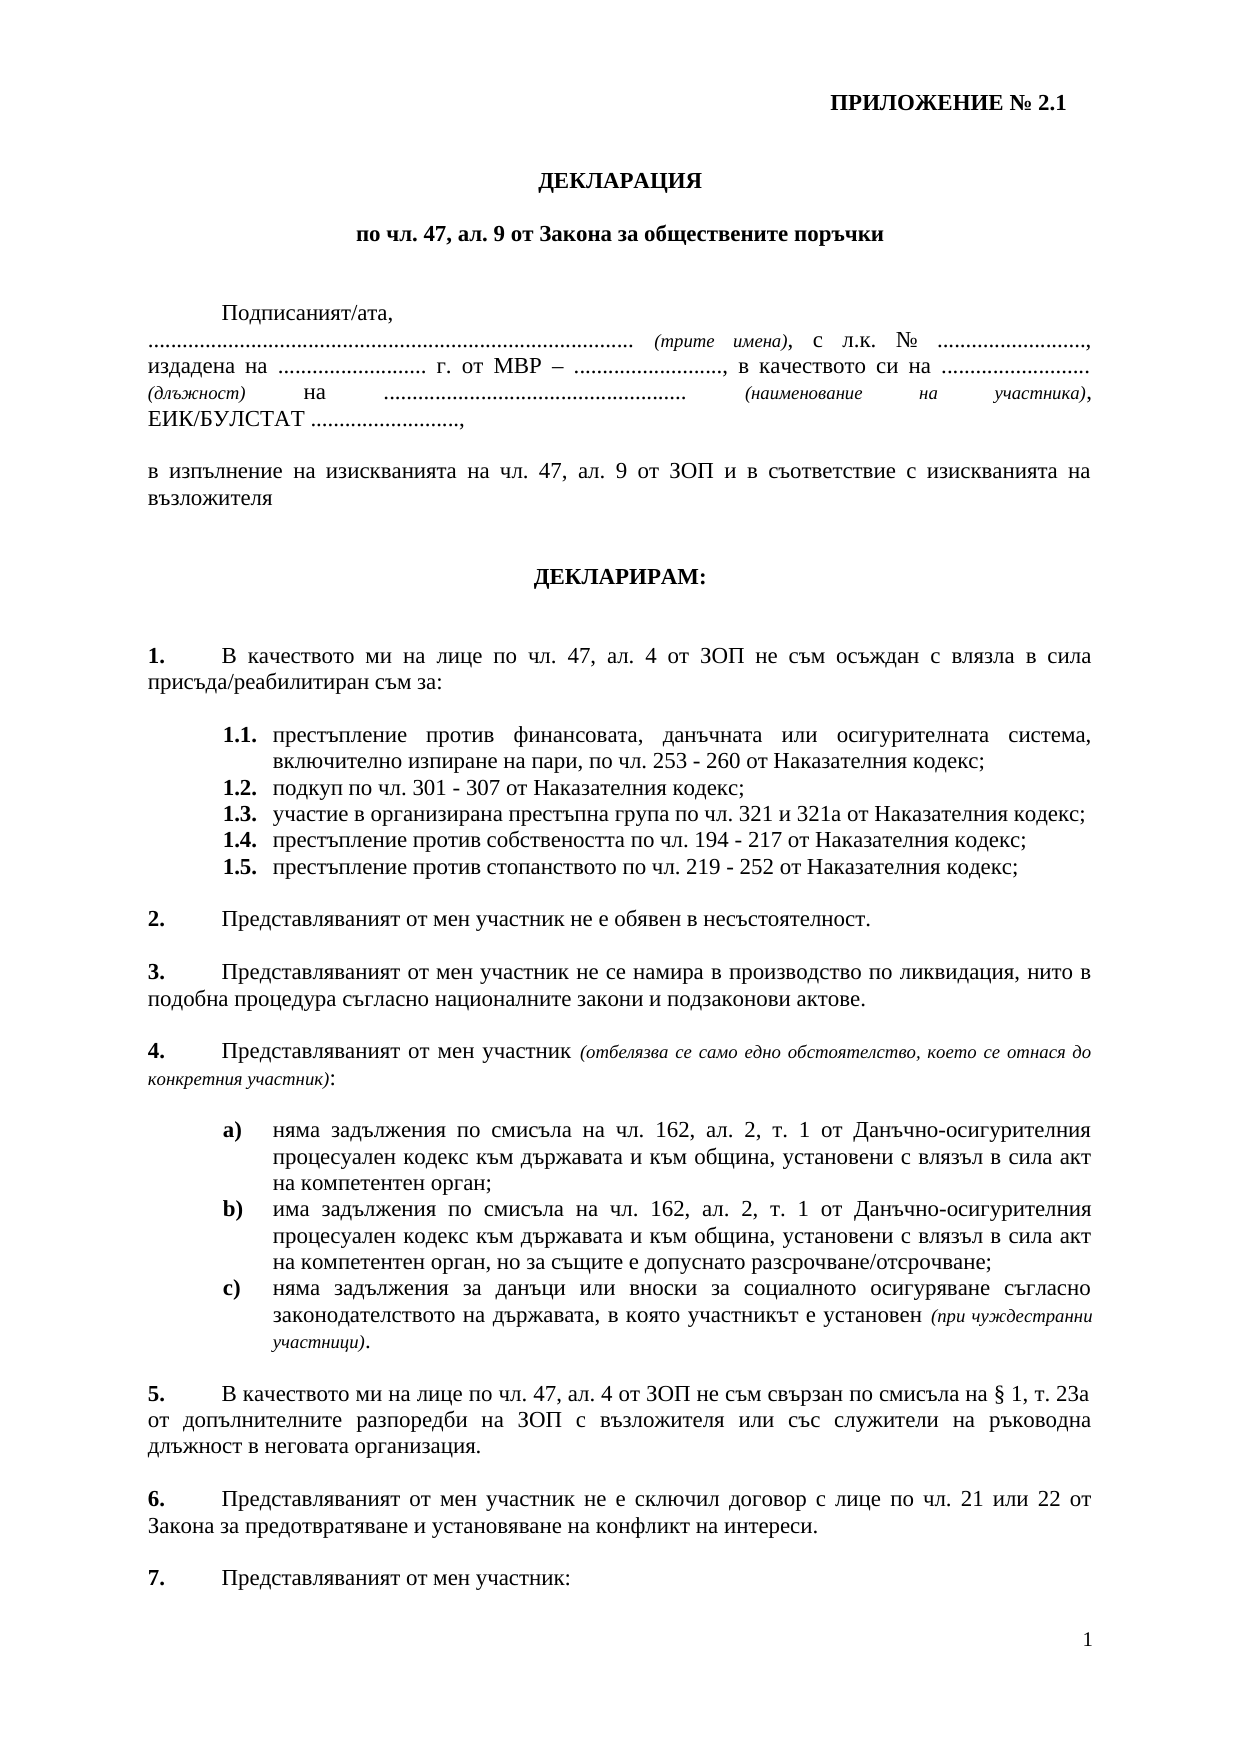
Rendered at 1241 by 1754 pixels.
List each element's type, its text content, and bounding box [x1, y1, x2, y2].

text по чл. 47, ал. 9 от Закона за обществените поръчки [148, 220, 1093, 247]
text ..................................................................................... (трите имена), с л.к. № .........................., издадена на .......................... г. от МВР – .........................., в качеството си на .......................... (длъжност) на ..................................................... (наименование на участника), ЕИК/БУЛСТАТ .........................., [148, 326, 1092, 431]
list участие в организирана престъпна група по чл. 321 и 321а от Наказателния кодекс; [223, 800, 1093, 826]
list подкуп по чл. 301 - 307 от Наказателния кодекс; [223, 774, 1093, 800]
list няма задължения по смисъла на чл. 162, ал. 2, т. 1 от Данъчно-осигурителния процесуален кодекс към държавата и към община, установени с влязъл в сила акт на компетентен орган; [223, 1116, 1093, 1195]
list Представляваният от мен участник не е сключил договор с лице по чл. 21 или 22 от Закона за предотвратяване и установяване на конфликт на интереси. [148, 1485, 1093, 1538]
list престъпление против финансовата, данъчната или осигурителната система, включително изпиране на пари, по чл. 253 - 260 от Наказателния кодекс; [223, 721, 1093, 774]
text ПРИЛОЖЕНИЕ № 2.1 [73, 89, 1067, 115]
list Представляваният от мен участник: [148, 1564, 1093, 1591]
text Подписаният/ата, [148, 299, 1092, 326]
list няма задължения за данъци или вноски за социалното осигуряване съгласно законодателството на държавата, в която участникът е установен (при чуждестранни участници). [223, 1274, 1093, 1353]
list В качеството ми на лице по чл. 47, ал. 4 от ЗОП не съм свързан по смисъла на § 1, т. 23а от допълнителните разпоредби на ЗОП с възложителя или със служители на ръководна длъжност в неговата организация. [148, 1380, 1093, 1459]
list престъпление против собствеността по чл. 194 - 217 от Наказателния кодекс; [223, 826, 1093, 853]
list В качеството ми на лице по чл. 47, ал. 4 от ЗОП не съм осъждан с влязла в сила присъда/реабилитиран съм за: [148, 642, 1093, 695]
text ДЕКЛАРИРАМ: [148, 563, 1093, 589]
list има задължения по смисъла на чл. 162, ал. 2, т. 1 от Данъчно-осигурителния процесуален кодекс към държавата и към община, установени с влязъл в сила акт на компетентен орган, но за същите е допуснато разсрочване/отсрочване; [223, 1195, 1093, 1274]
list престъпление против стопанството по чл. 219 - 252 от Наказателния кодекс; [223, 853, 1093, 879]
text ДЕКЛАРАЦИЯ [148, 168, 1093, 194]
list Представляваният от мен участник не е обявен в несъстоятелност. [148, 906, 1093, 932]
list Представляваният от мен участник не се намира в производство по ликвидация, нито в подобна процедура съгласно националните закони и подзаконови актове. [148, 958, 1093, 1011]
list Представляваният от мен участник (отбелязва се само едно обстоятелство, което се отнася до конкретния участник): [148, 1037, 1093, 1090]
text в изпълнение на изискванията на чл. 47, ал. 9 от ЗОП и в съответствие с изискванията на възложителя [148, 457, 1093, 510]
